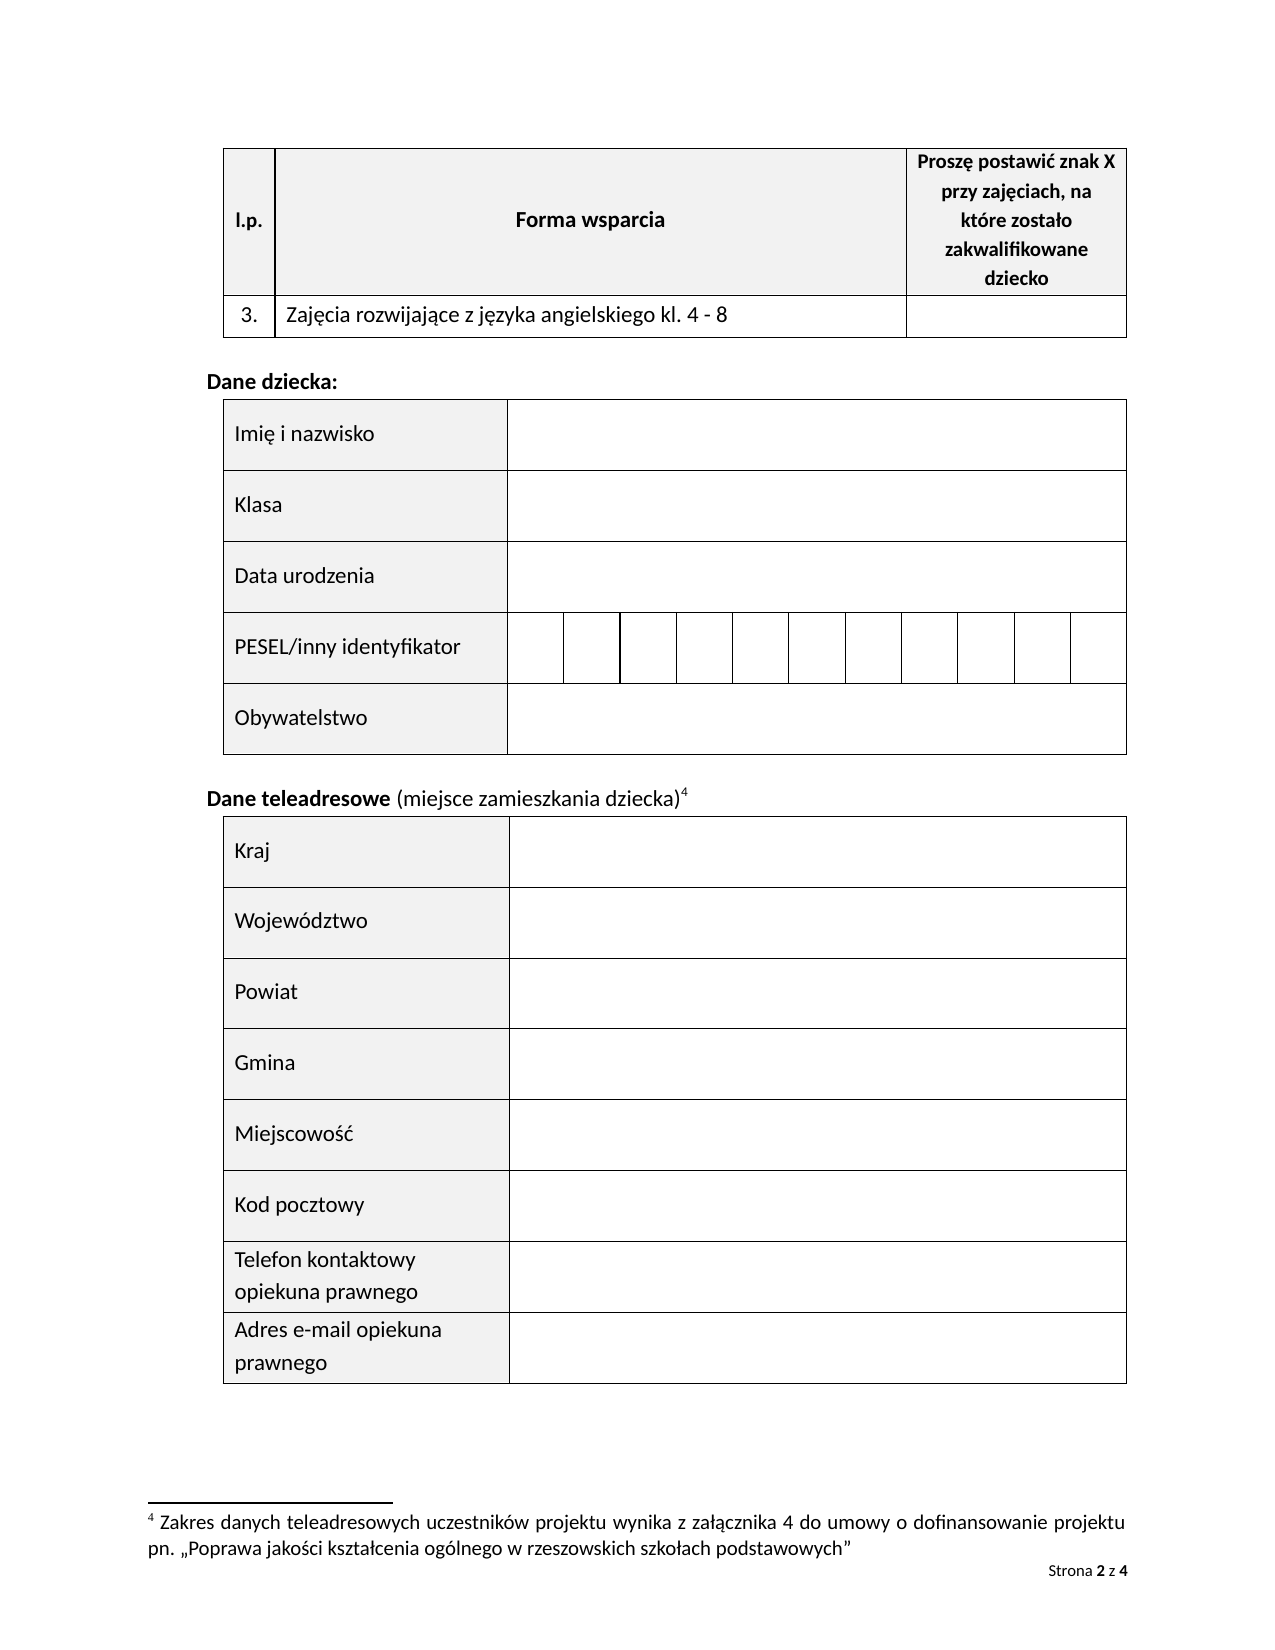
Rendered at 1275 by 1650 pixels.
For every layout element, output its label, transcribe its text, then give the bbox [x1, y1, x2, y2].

list Dane teleadresowe (miejsce zamieszkania dziecka) [207, 784, 1127, 812]
table_cell [510, 888, 1126, 957]
table_cell Gmina [224, 1029, 509, 1099]
table_cell [1071, 613, 1126, 683]
table_cell Klasa [224, 471, 507, 541]
table_cell [846, 613, 901, 683]
table_cell [1015, 613, 1070, 683]
table_cell [508, 613, 563, 683]
table_cell Zajęcia rozwijające z języka angielskiego kl. 4 - 8 [276, 296, 906, 337]
table_header Imię i nazwisko [224, 400, 507, 470]
list Dane dziecka: [207, 367, 1127, 395]
table_cell Powiat [224, 959, 509, 1028]
table_cell [621, 613, 676, 683]
table_cell [508, 684, 1126, 753]
table_cell [958, 613, 1014, 683]
table_cell [510, 1313, 1126, 1382]
table_cell Telefon kontaktowy opiekuna prawnego [224, 1242, 509, 1312]
table_cell Województwo [224, 888, 509, 957]
table_cell PESEL/inny identyfikator [224, 613, 507, 683]
table_cell Kod pocztowy [224, 1171, 509, 1241]
table_header [510, 817, 1126, 887]
table_cell Data urodzenia [224, 542, 507, 612]
table_cell [907, 296, 1126, 337]
table_cell [508, 471, 1126, 541]
table_cell [510, 959, 1126, 1028]
table_cell [789, 613, 845, 683]
table_cell Adres e-mail opiekuna prawnego [224, 1313, 509, 1382]
table_cell [677, 613, 732, 683]
table_cell [510, 1242, 1126, 1312]
table_header l.p. [224, 149, 274, 294]
table_cell [508, 542, 1126, 612]
table_cell [564, 613, 619, 683]
table_cell [733, 613, 788, 683]
table_header Forma wsparcia [276, 149, 906, 294]
table_cell 3. [224, 296, 274, 337]
table_cell [510, 1100, 1126, 1170]
table_header [508, 400, 1126, 470]
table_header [907, 149, 1126, 294]
table_cell Miejscowość [224, 1100, 509, 1170]
table_cell [510, 1029, 1126, 1099]
table_header Kraj [224, 817, 509, 887]
table_cell Obywatelstwo [224, 684, 507, 753]
table_cell [902, 613, 957, 683]
table_cell [510, 1171, 1126, 1241]
